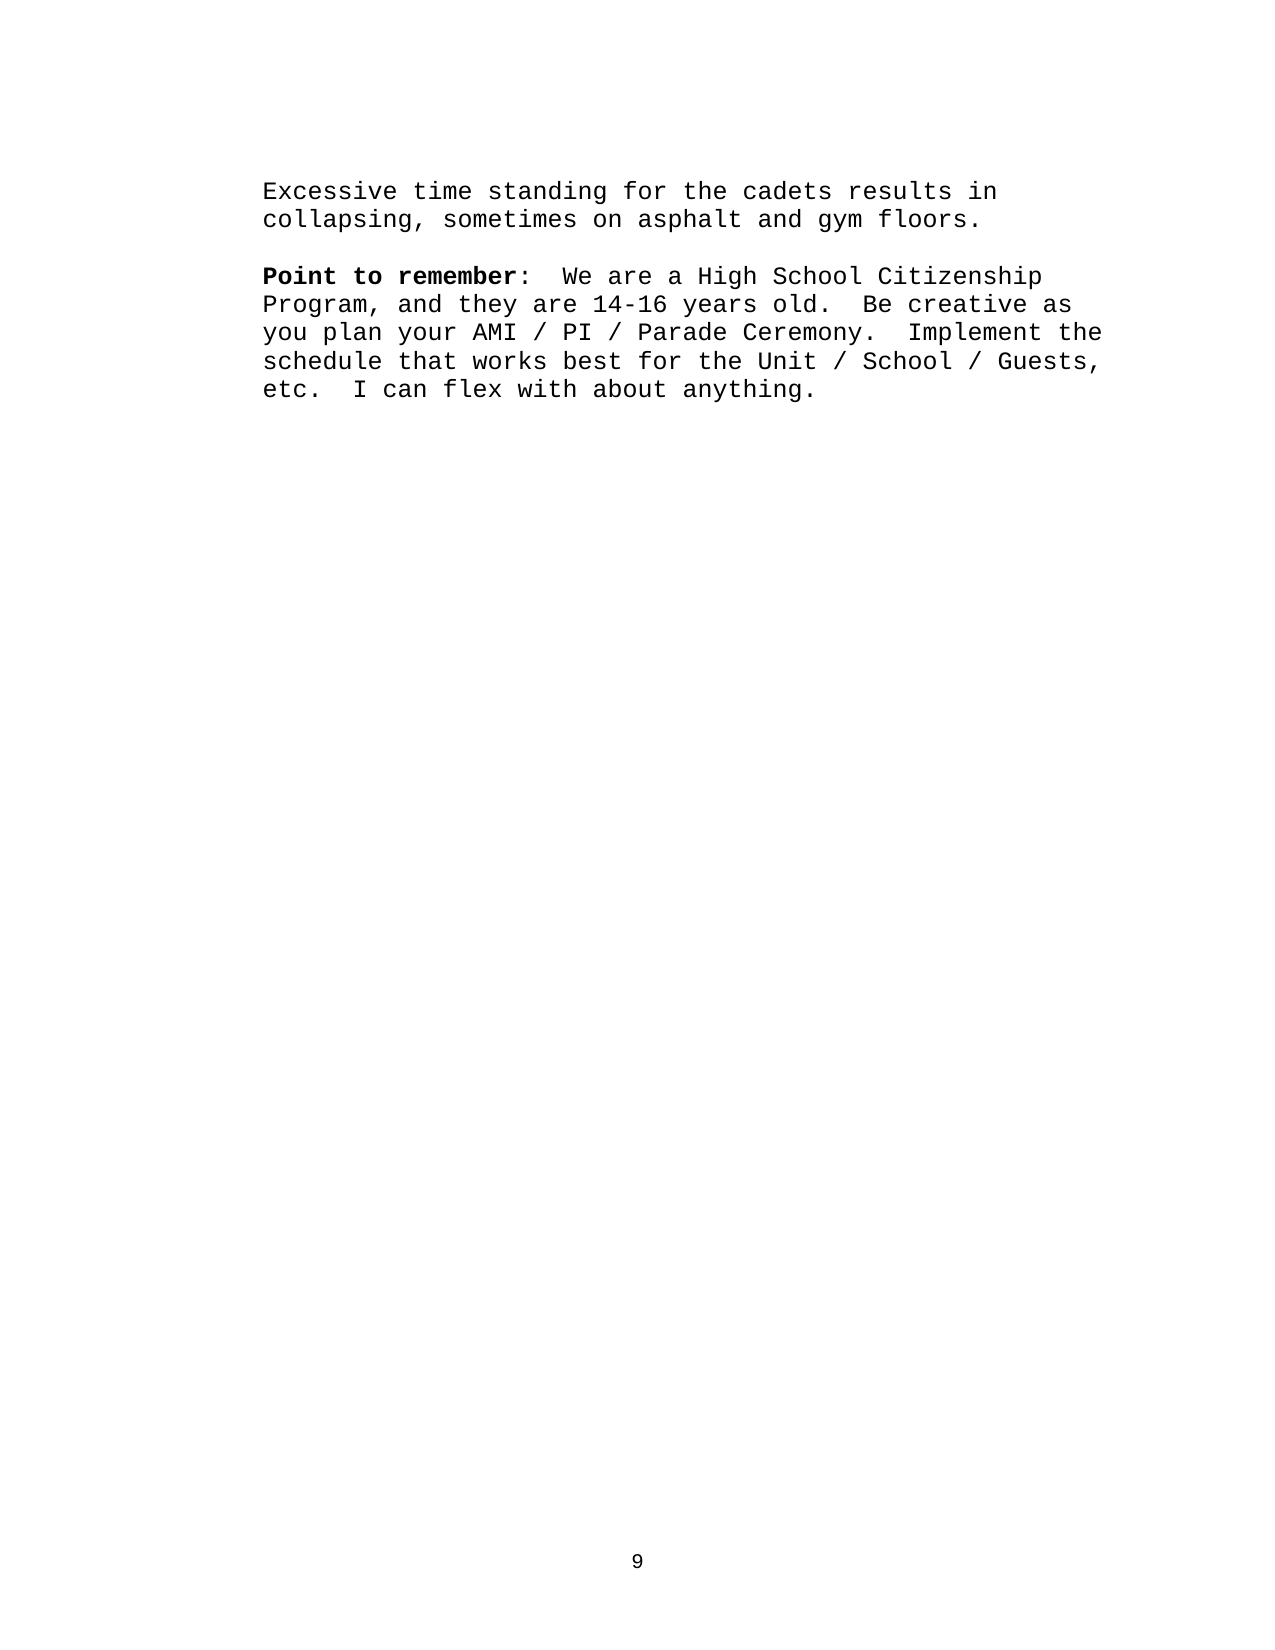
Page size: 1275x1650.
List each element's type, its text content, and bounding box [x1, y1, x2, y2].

title Point to remember: We are a High School Citizenship Program, and they are 14-16 years old. Be creative as you plan your AMI / PI / Parade Ceremony. Implement the schedule that works best for the Unit / School / Guests, etc. I can flex with about anything. [262, 263, 1125, 405]
title Excessive time standing for the cadets results in collapsing, sometimes on asphalt and gym floors. [262, 178, 1125, 235]
